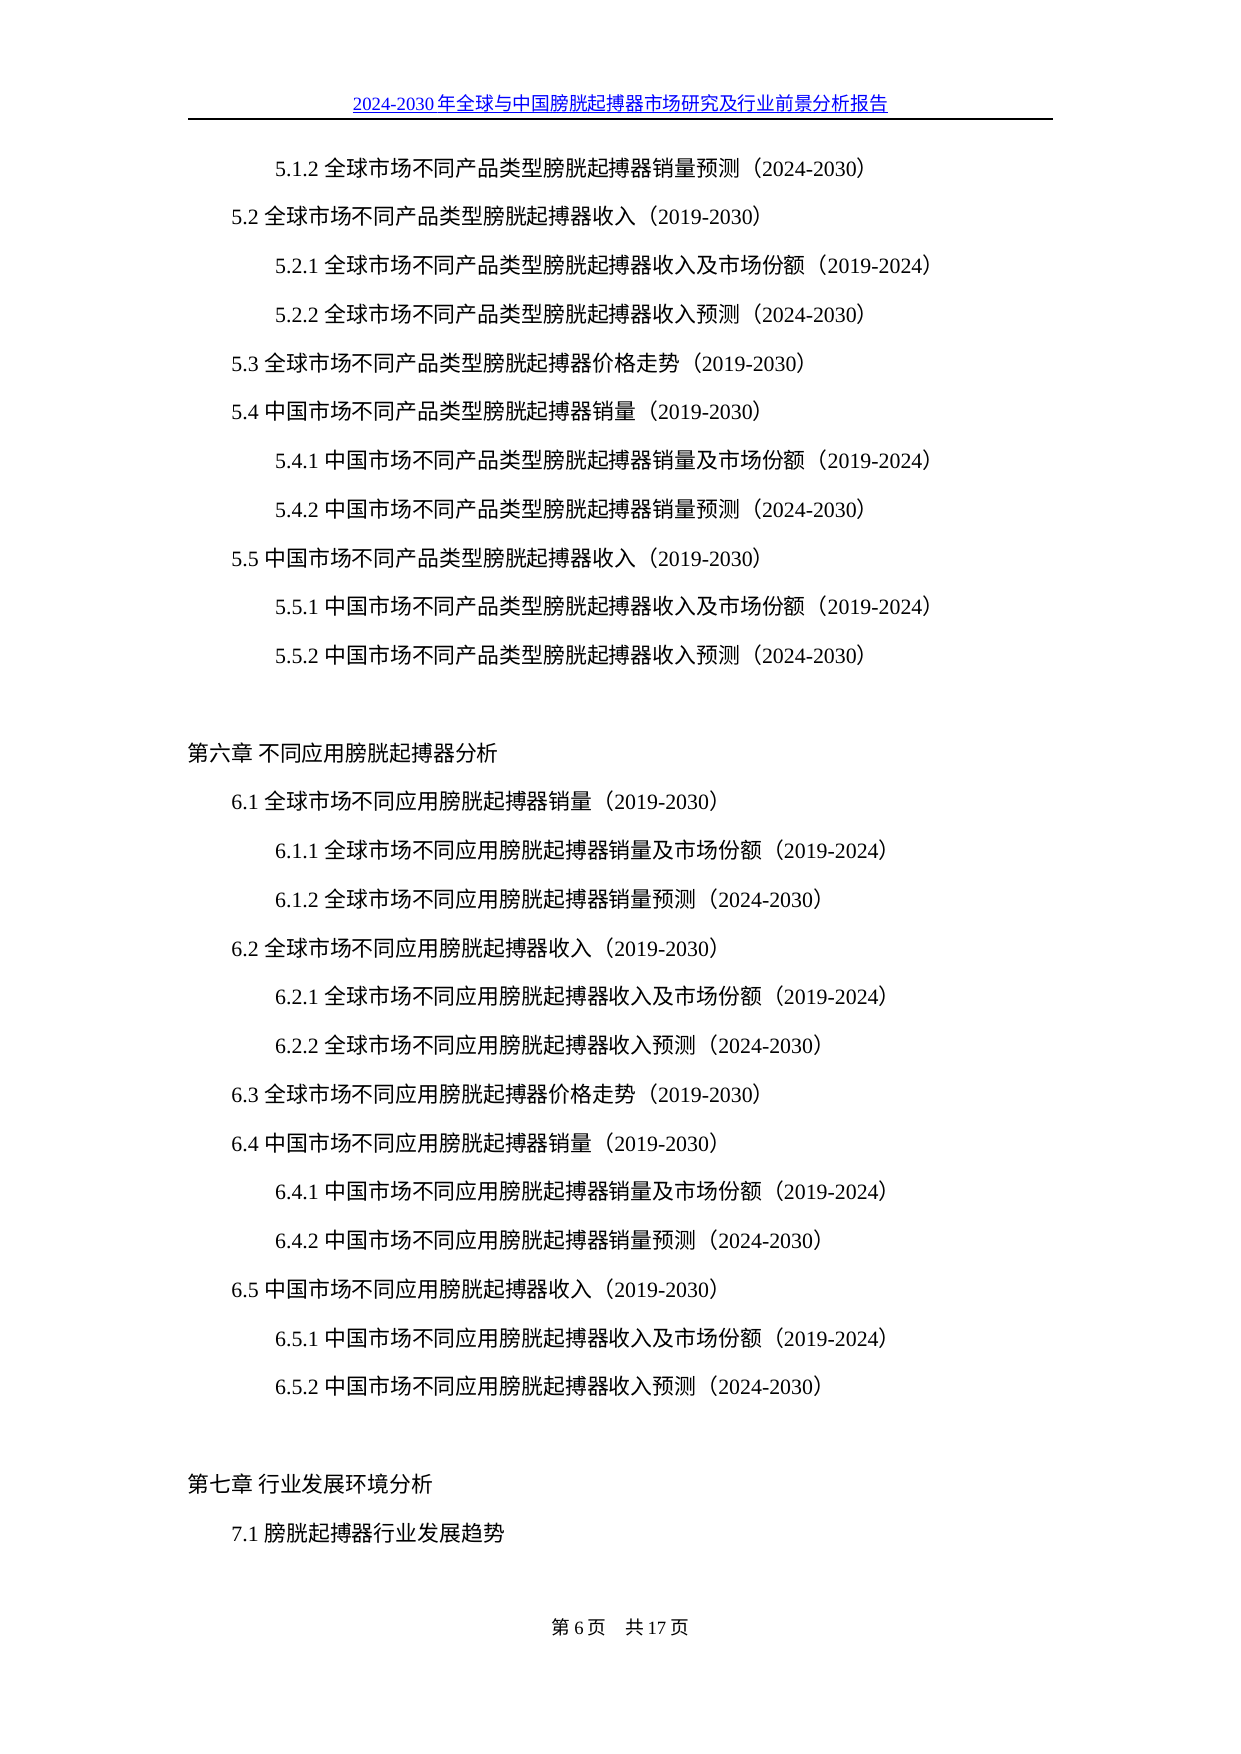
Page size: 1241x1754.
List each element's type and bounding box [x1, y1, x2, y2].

text [187, 150, 1053, 1548]
